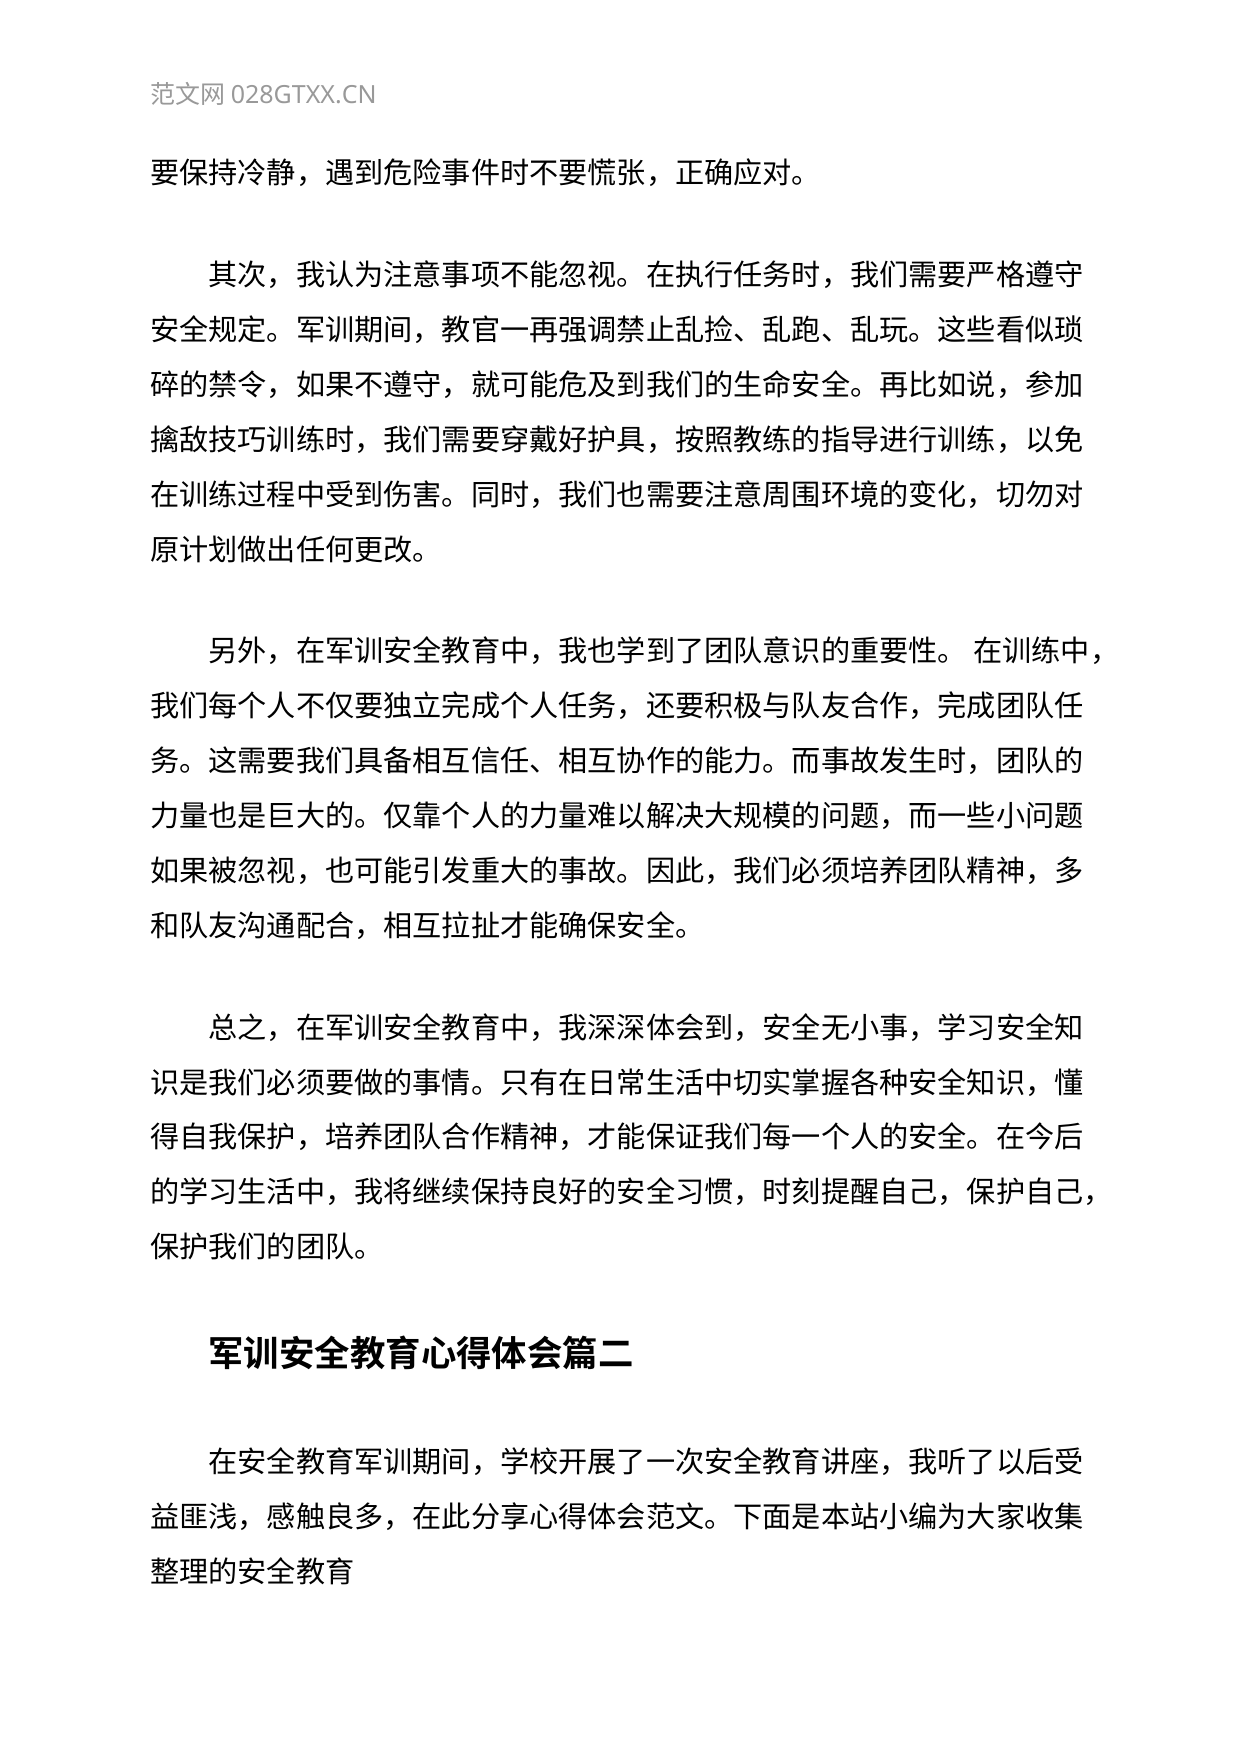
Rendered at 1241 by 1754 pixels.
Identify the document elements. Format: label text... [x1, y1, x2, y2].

text 总之，在军训安全教育中，我深深体会到，安全无小事，学习安全知识是我们必须要做的事情。只有在日常生活中切实掌握各种安全知识，懂得自我保护，培养团队合作精神，才能保证我们每一个人的安全。在今后的学习生活中，我将继续保持良好的安全习惯，时刻提醒自己，保护自己，保护我们的团队。 [150, 1004, 1090, 1266]
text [150, 150, 1090, 192]
text 其次，我认为注意事项不能忽视。在执行任务时，我们需要严格遵守安全规定。军训期间，教官一再强调禁止乱捡、乱跑、乱玩。这些看似琐碎的禁令，如果不遵守，就可能危及到我们的生命安全。再比如说，参加擒敌技巧训练时，我们需要穿戴好护具，按照教练的指导进行训练，以免在训练过程中受到伤害。同时，我们也需要注意周围环境的变化，切勿对原计划做出任何更改。 [150, 252, 1090, 568]
text 军训安全教育心得体会篇二 [150, 1326, 1090, 1377]
text 在安全教育军训期间，学校开展了一次安全教育讲座，我听了以后受益匪浅，感触良多，在此分享心得体会范文。下面是本站小编为大家收集整理的安全教育 [150, 1439, 1090, 1591]
text 另外，在军训安全教育中，我也学到了团队意识的重要性。 在训练中，我们每个人不仅要独立完成个人任务，还要积极与队友合作，完成团队任务。这需要我们具备相互信任、相互协作的能力。而事故发生时，团队的力量也是巨大的。仅靠个人的力量难以解决大规模的问题，而一些小问题如果被忽视，也可能引发重大的事故。因此，我们必须培养团队精神，多和队友沟通配合，相互拉扯才能确保安全。 [150, 628, 1090, 945]
